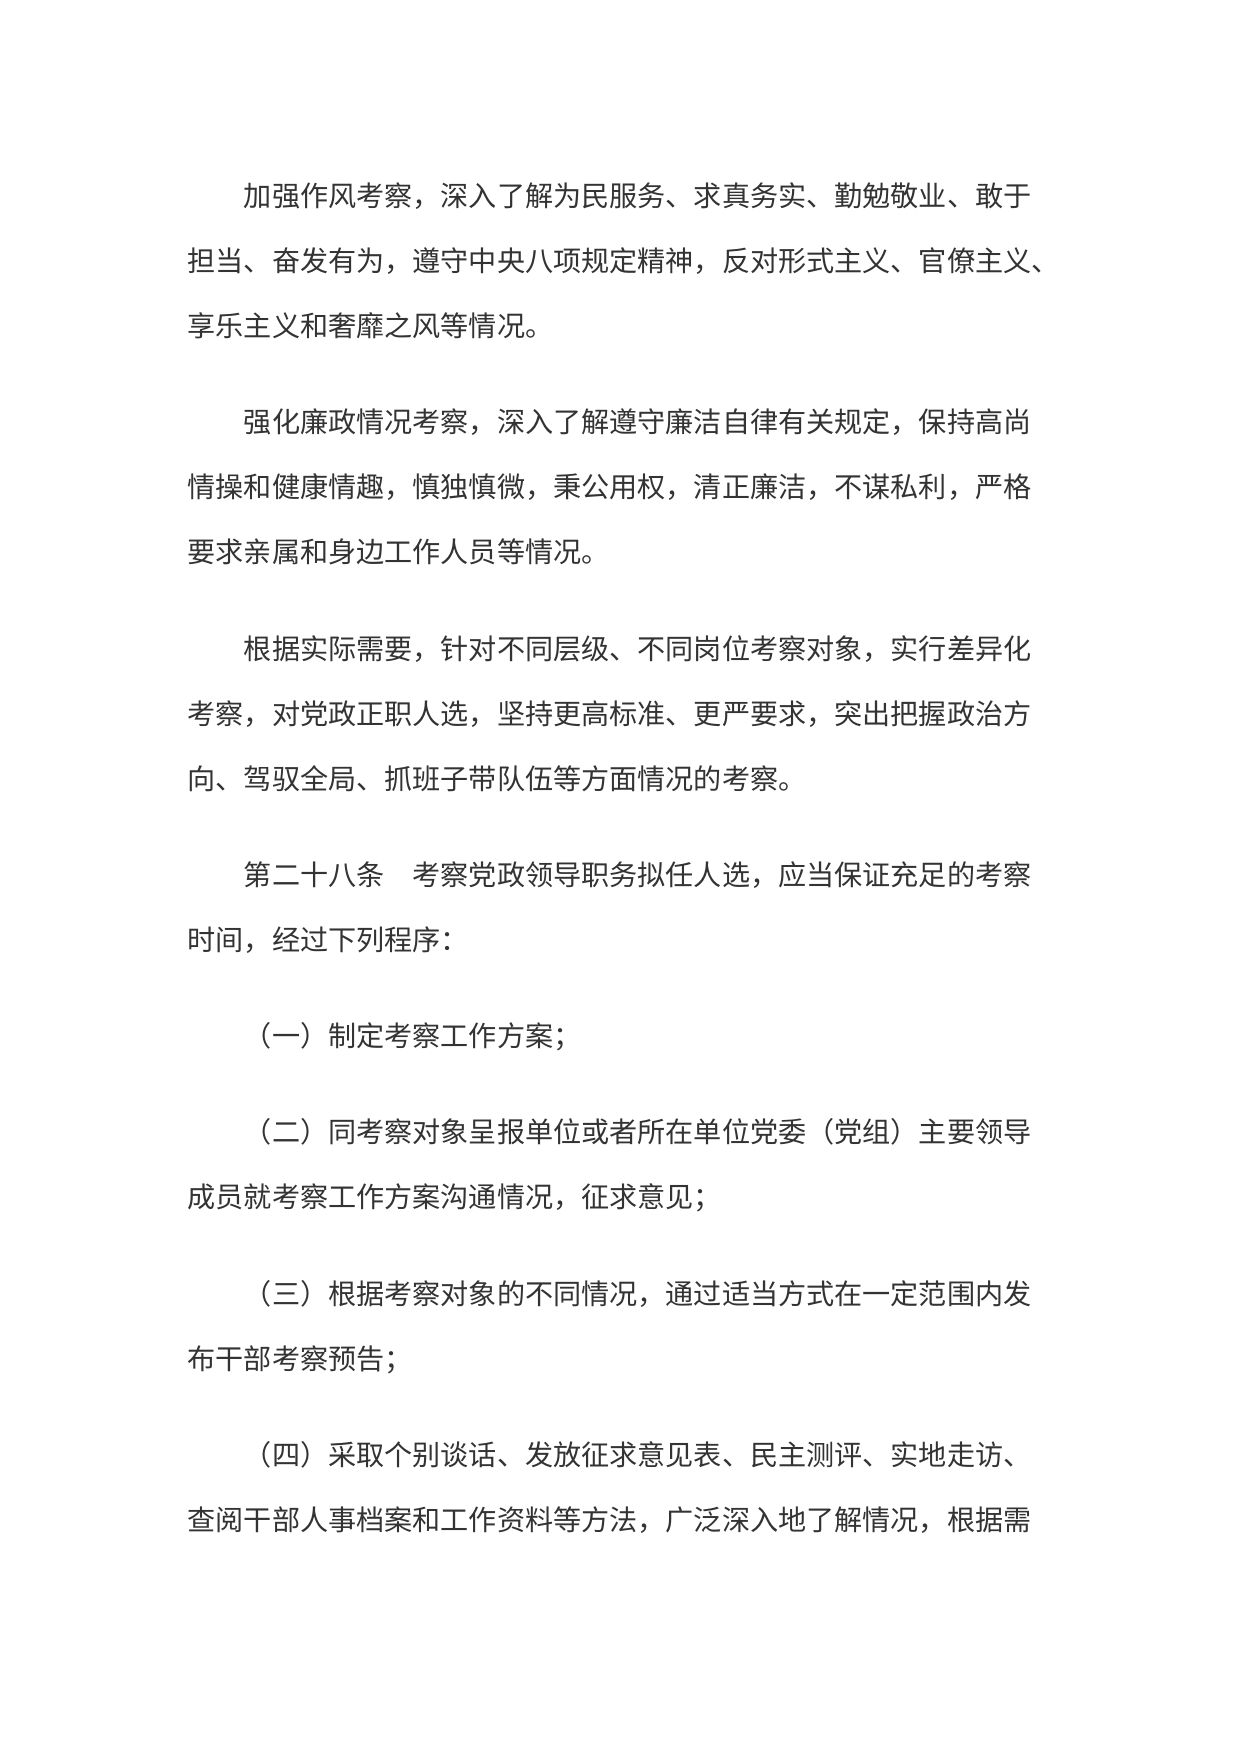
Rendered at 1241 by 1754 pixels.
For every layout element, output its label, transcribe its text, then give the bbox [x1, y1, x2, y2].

text （三）根据考察对象的不同情况，通过适当方式在一定范围内发布干部考察预告； [187, 1259, 1053, 1389]
text （一）制定考察工作方案； [187, 1002, 1053, 1067]
text 加强作风考察，深入了解为民服务、求真务实、勤勉敬业、敢于担当、奋发有为，遵守中央八项规定精神，反对形式主义、官僚主义、享乐主义和奢靡之风等情况。 [187, 162, 1053, 357]
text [187, 1421, 1053, 1551]
text （二）同考察对象呈报单位或者所在单位党委（党组）主要领导成员就考察工作方案沟通情况，征求意见； [187, 1098, 1053, 1228]
text 强化廉政情况考察，深入了解遵守廉洁自律有关规定，保持高尚情操和健康情趣，慎独慎微，秉公用权，清正廉洁，不谋私利，严格要求亲属和身边工作人员等情况。 [187, 388, 1053, 583]
text 根据实际需要，针对不同层级、不同岗位考察对象，实行差异化考察，对党政正职人选，坚持更高标准、更严要求，突出把握政治方向、驾驭全局、抓班子带队伍等方面情况的考察。 [187, 614, 1053, 809]
text 第二十八条 考察党政领导职务拟任人选，应当保证充足的考察时间，经过下列程序： [187, 841, 1053, 971]
